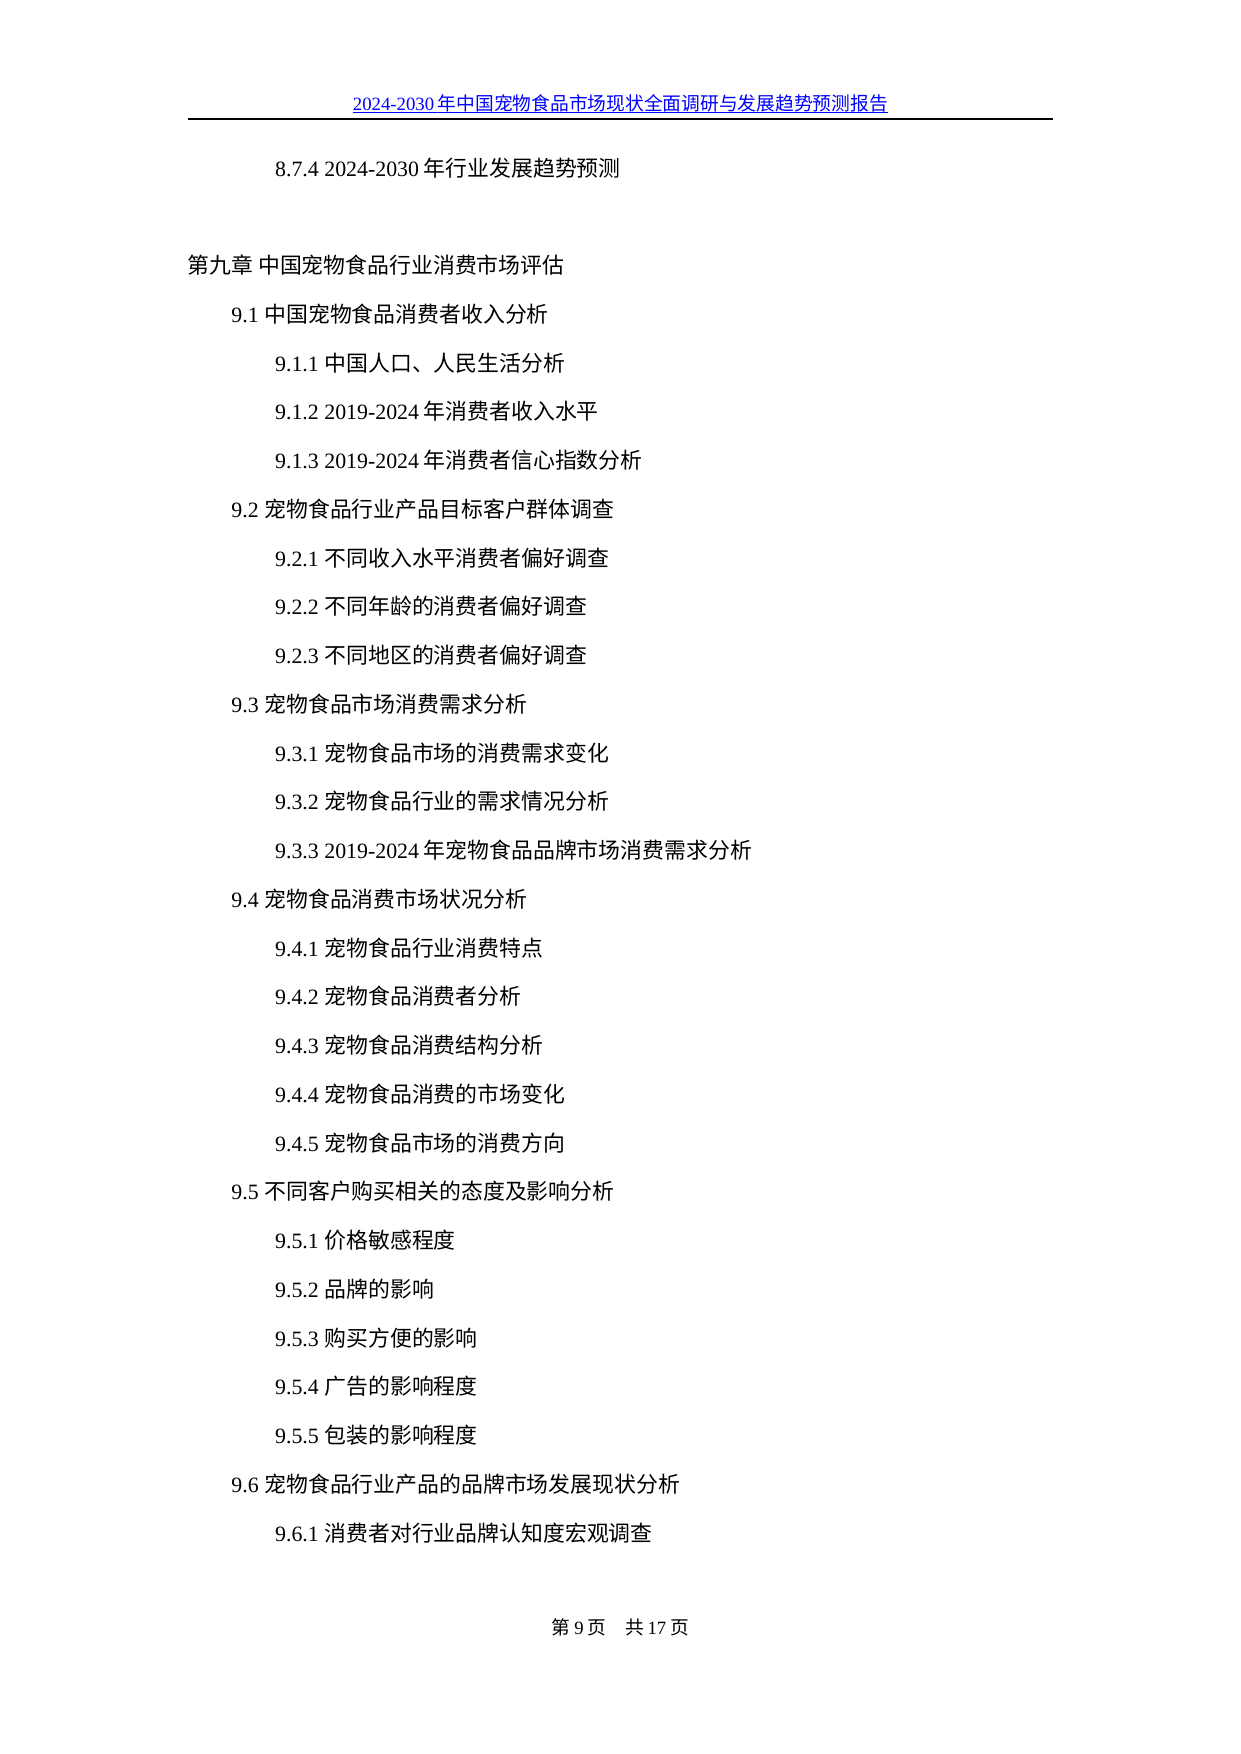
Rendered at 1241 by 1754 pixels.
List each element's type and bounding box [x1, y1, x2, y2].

text [187, 150, 1053, 1548]
